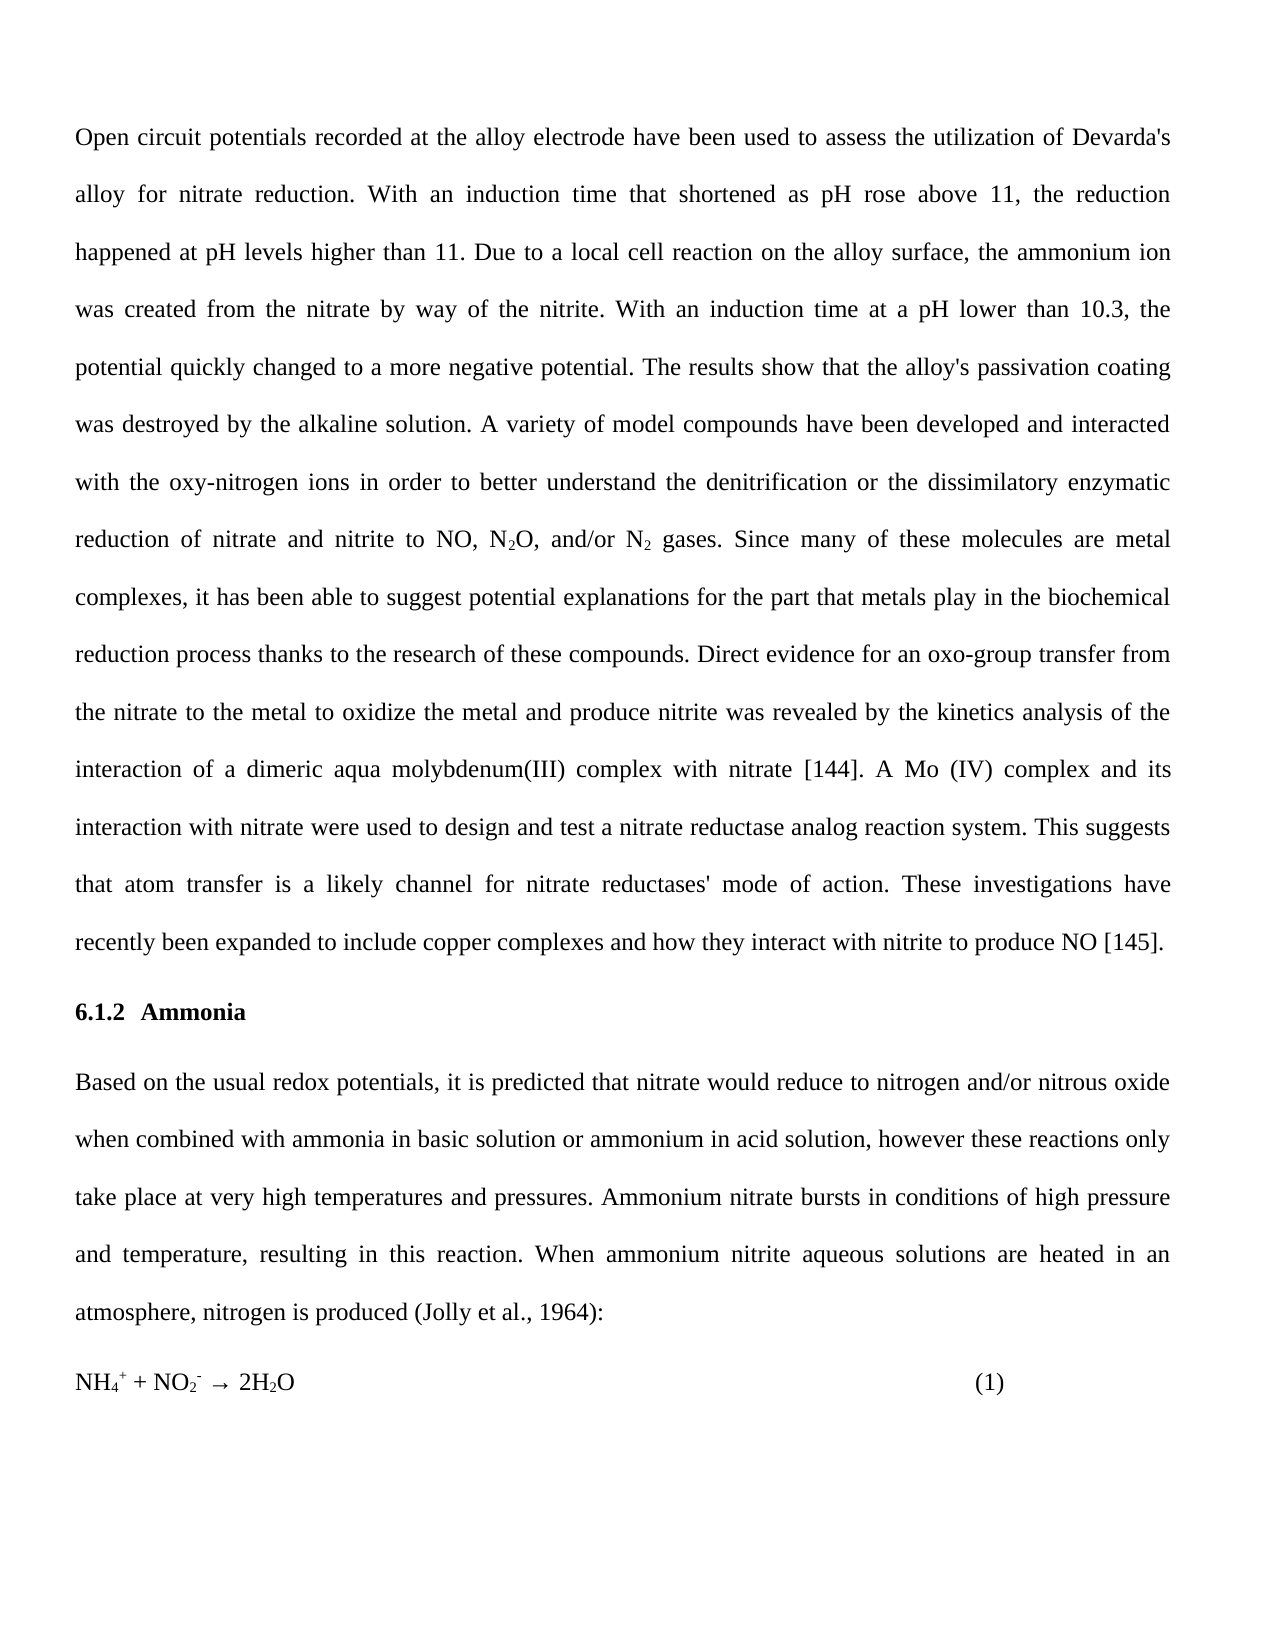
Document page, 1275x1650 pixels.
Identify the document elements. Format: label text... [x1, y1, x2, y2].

text Open circuit potentials recorded at the alloy electrode have been used to assess the utilization of Devarda's alloy for nitrate reduction. With an induction time that shortened as pH rose above 11, the reduction happened at pH levels higher than 11. Due to a local cell reaction on the alloy surface, the ammonium ion was created from the nitrate by way of the nitrite. With an induction time at a pH lower than 10.3, the potential quickly changed to a more negative potential. The results show that the alloy's passivation coating was destroyed by the alkaline solution. A variety of model compounds have been developed and interacted with the oxy-nitrogen ions in order to better understand the denitrification or the dissimilatory enzymatic reduction of nitrate and nitrite to NO, N2O, and/or N2 gases. Since many of these molecules are metal complexes, it has been able to suggest potential explanations for the part that metals play in the biochemical reduction process thanks to the research of these compounds. Direct evidence for an oxo-group transfer from the nitrate to the metal to oxidize the metal and produce nitrite was revealed by the kinetics analysis of the interaction of a dimeric aqua molybdenum(III) complex with nitrate [144]. A Mo (IV) complex and its interaction with nitrate were used to design and test a nitrate reductase analog reaction system. This suggests that atom transfer is a likely channel for nitrate reductases' mode of action. These investigations have recently been expanded to include copper complexes and how they interact with nitrite to produce NO [145]. [75, 122, 1172, 956]
text NH4+ + NO2- → 2H2O (1) [75, 1367, 1172, 1396]
text Based on the usual redox potentials, it is predicted that nitrate would reduce to nitrogen and/or nitrous oxide when combined with ammonia in basic solution or ammonium in acid solution, however these reactions only take place at very high temperatures and pressures. Ammonium nitrate bursts in conditions of high pressure and temperature, resulting in this reaction. When ammonium nitrite aqueous solutions are heated in an atmosphere, nitrogen is produced (Jolly et al., 1964): [75, 1067, 1172, 1326]
list Ammonia [75, 997, 1172, 1026]
